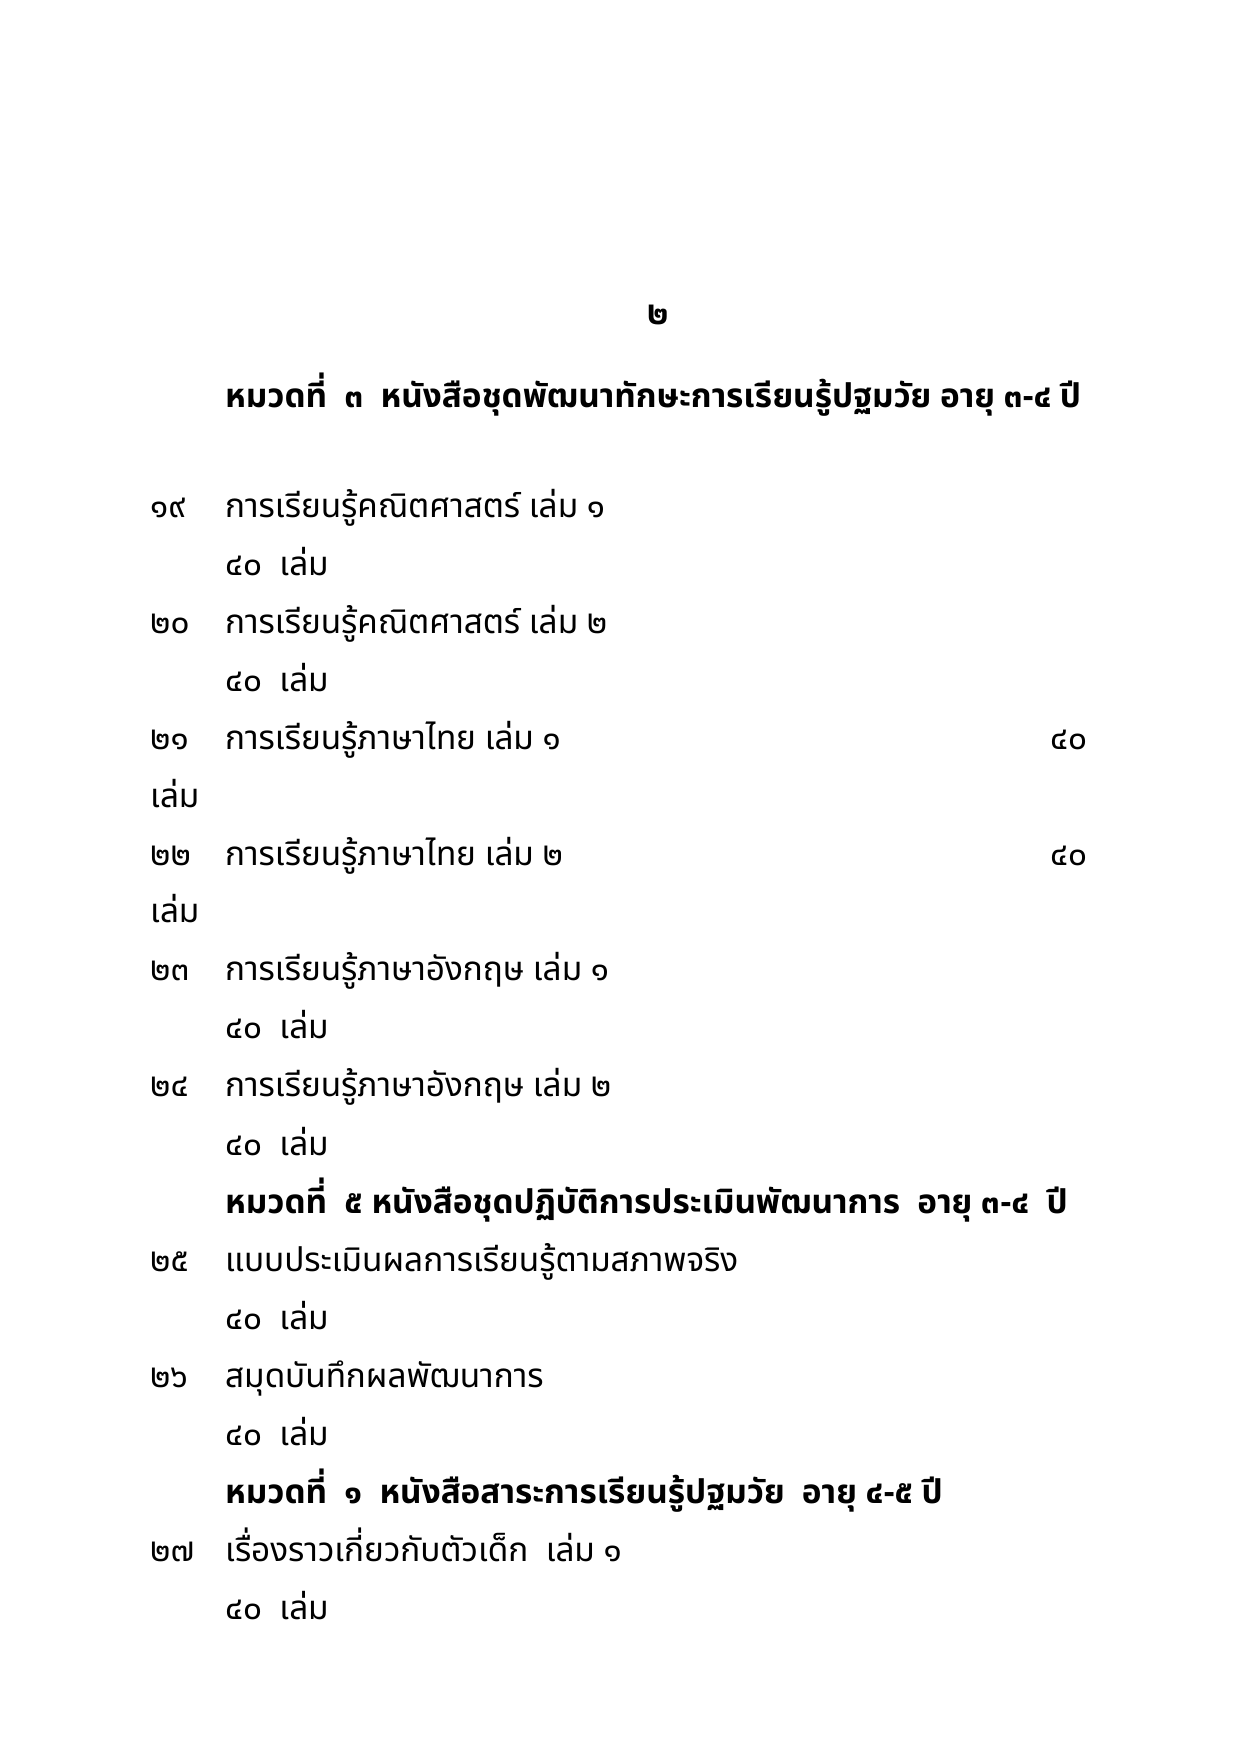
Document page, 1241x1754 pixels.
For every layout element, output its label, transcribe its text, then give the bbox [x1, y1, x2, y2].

text ๒๐ การเรียนรู้คณิตศาสตร์ เล่ม ๒ ๔๐ เล่ม [150, 598, 1090, 706]
text ๒๔ การเรียนรู้ภาษาอังกฤษ เล่ม ๒ ๔๐ เล่ม [150, 1061, 1090, 1170]
text ๒๗ เรื่องราวเกี่ยวกับตัวเด็ก เล่ม ๑ ๔๐ เล่ม [150, 1526, 1090, 1634]
text หมวดที่ ๕ หนังสือชุดปฏิบัติการประเมินพัฒนาการ อายุ ๓-๔ ปี [150, 1177, 1090, 1228]
text ๒๓ การเรียนรู้ภาษาอังกฤษ เล่ม ๑ ๔๐ เล่ม [150, 945, 1090, 1054]
text ๒๕ แบบประเมินผลการเรียนรู้ตามสภาพจริง ๔๐ เล่ม [150, 1236, 1090, 1344]
text หมวดที่ ๓ หนังสือชุดพัฒนาทักษะการเรียนรู้ปฐมวัย อายุ ๓-๔ ปี [150, 372, 1090, 475]
text ๒๖ สมุดบันทึกผลพัฒนาการ ๔๐ เล่ม [150, 1352, 1090, 1460]
text ๒๑ การเรียนรู้ภาษาไทย เล่ม ๑ ๔๐ เล่ม [150, 714, 1090, 822]
text หมวดที่ ๑ หนังสือสาระการเรียนรู้ปฐมวัย อายุ ๔-๕ ปี [150, 1468, 1090, 1518]
text ๒ [150, 289, 1090, 339]
text ๒๒ การเรียนรู้ภาษาไทย เล่ม ๒ ๔๐ เล่ม [150, 829, 1090, 938]
text ๑๙ การเรียนรู้คณิตศาสตร์ เล่ม ๑ ๔๐ เล่ม [150, 482, 1090, 590]
